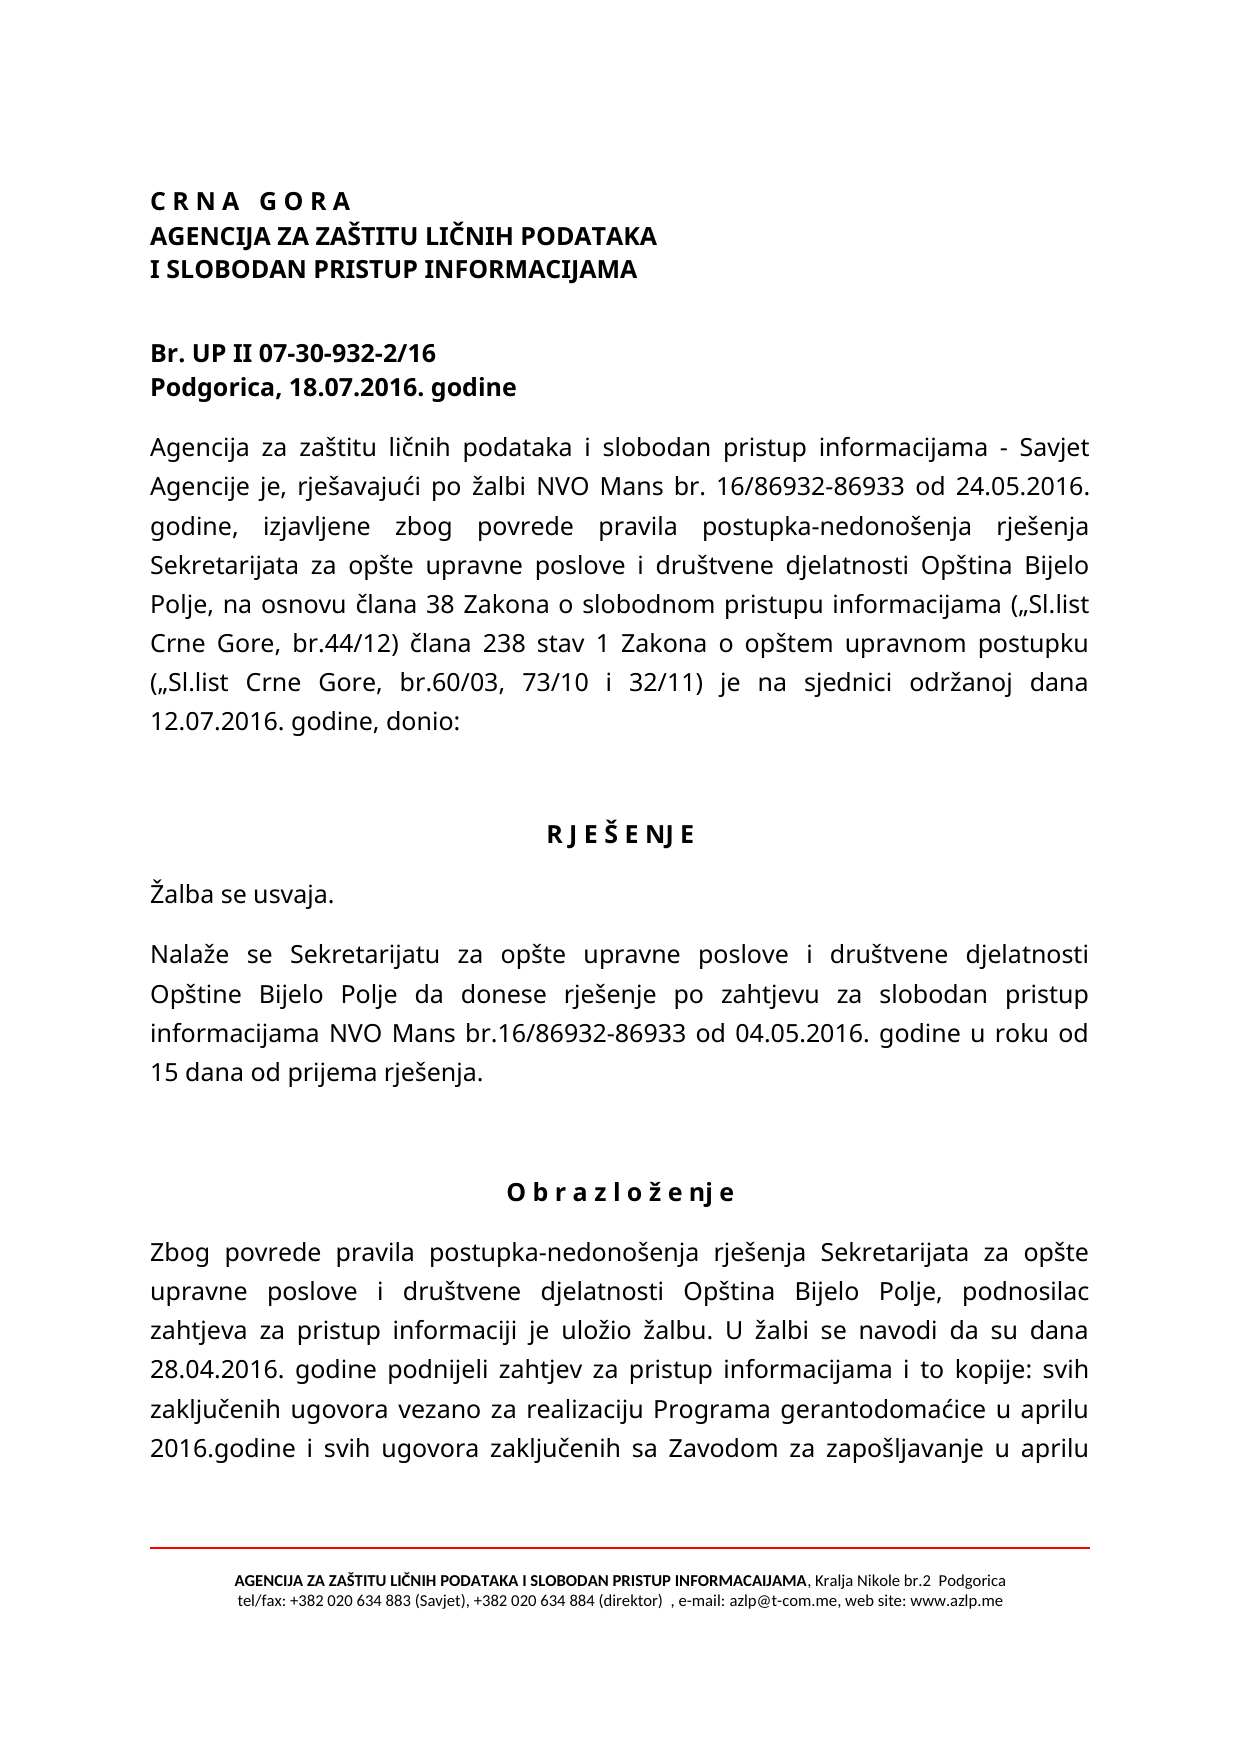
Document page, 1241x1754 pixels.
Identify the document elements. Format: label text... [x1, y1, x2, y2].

text Br. UP II 07-30-932-2/16 [150, 336, 1090, 370]
text Nalaže se Sekretarijatu za opšte upravne poslove i društvene djelatnosti Opštine Bijelo Polje da donese rješenje po zahtjevu za slobodan pristup informacijama NVO Mans br.16/86932-86933 od 04.05.2016. godine u roku od 15 dana od prijema rješenja. [150, 937, 1090, 1089]
text AGENCIJA ZA ZAŠTITU LIČNIH PODATAKA [150, 218, 1090, 252]
text O b r a z l o ž e nj e [150, 1174, 1090, 1209]
text Agencija za zaštitu ličnih podataka i slobodan pristup informacijama - Savjet Agencije je, rješavajući po žalbi NVO Mans br. 16/86932-86933 od 24.05.2016. godine, izjavljene zbog povrede pravila postupka-nedonošenja rješenja Sekretarijata za opšte upravne poslove i društvene djelatnosti Opština Bijelo Polje, na osnovu člana 38 Zakona o slobodnom pristupu informacijama („Sl.list Crne Gore, br.44/12) člana 238 stav 1 Zakona o opštem upravnom postupku („Sl.list Crne Gore, br.60/03, 73/10 i 32/11) je na sjednici održanoj dana 12.07.2016. godine, donio: [150, 430, 1090, 738]
text R J E Š E NJ E [150, 817, 1090, 851]
text C R N A G O R A [150, 184, 1090, 218]
text I SLOBODAN PRISTUP INFORMACIJAMA [150, 252, 1090, 286]
text Podgorica, 18.07.2016. godine [150, 370, 1090, 404]
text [150, 1234, 1090, 1464]
text Žalba se usvaja. [150, 877, 1090, 911]
